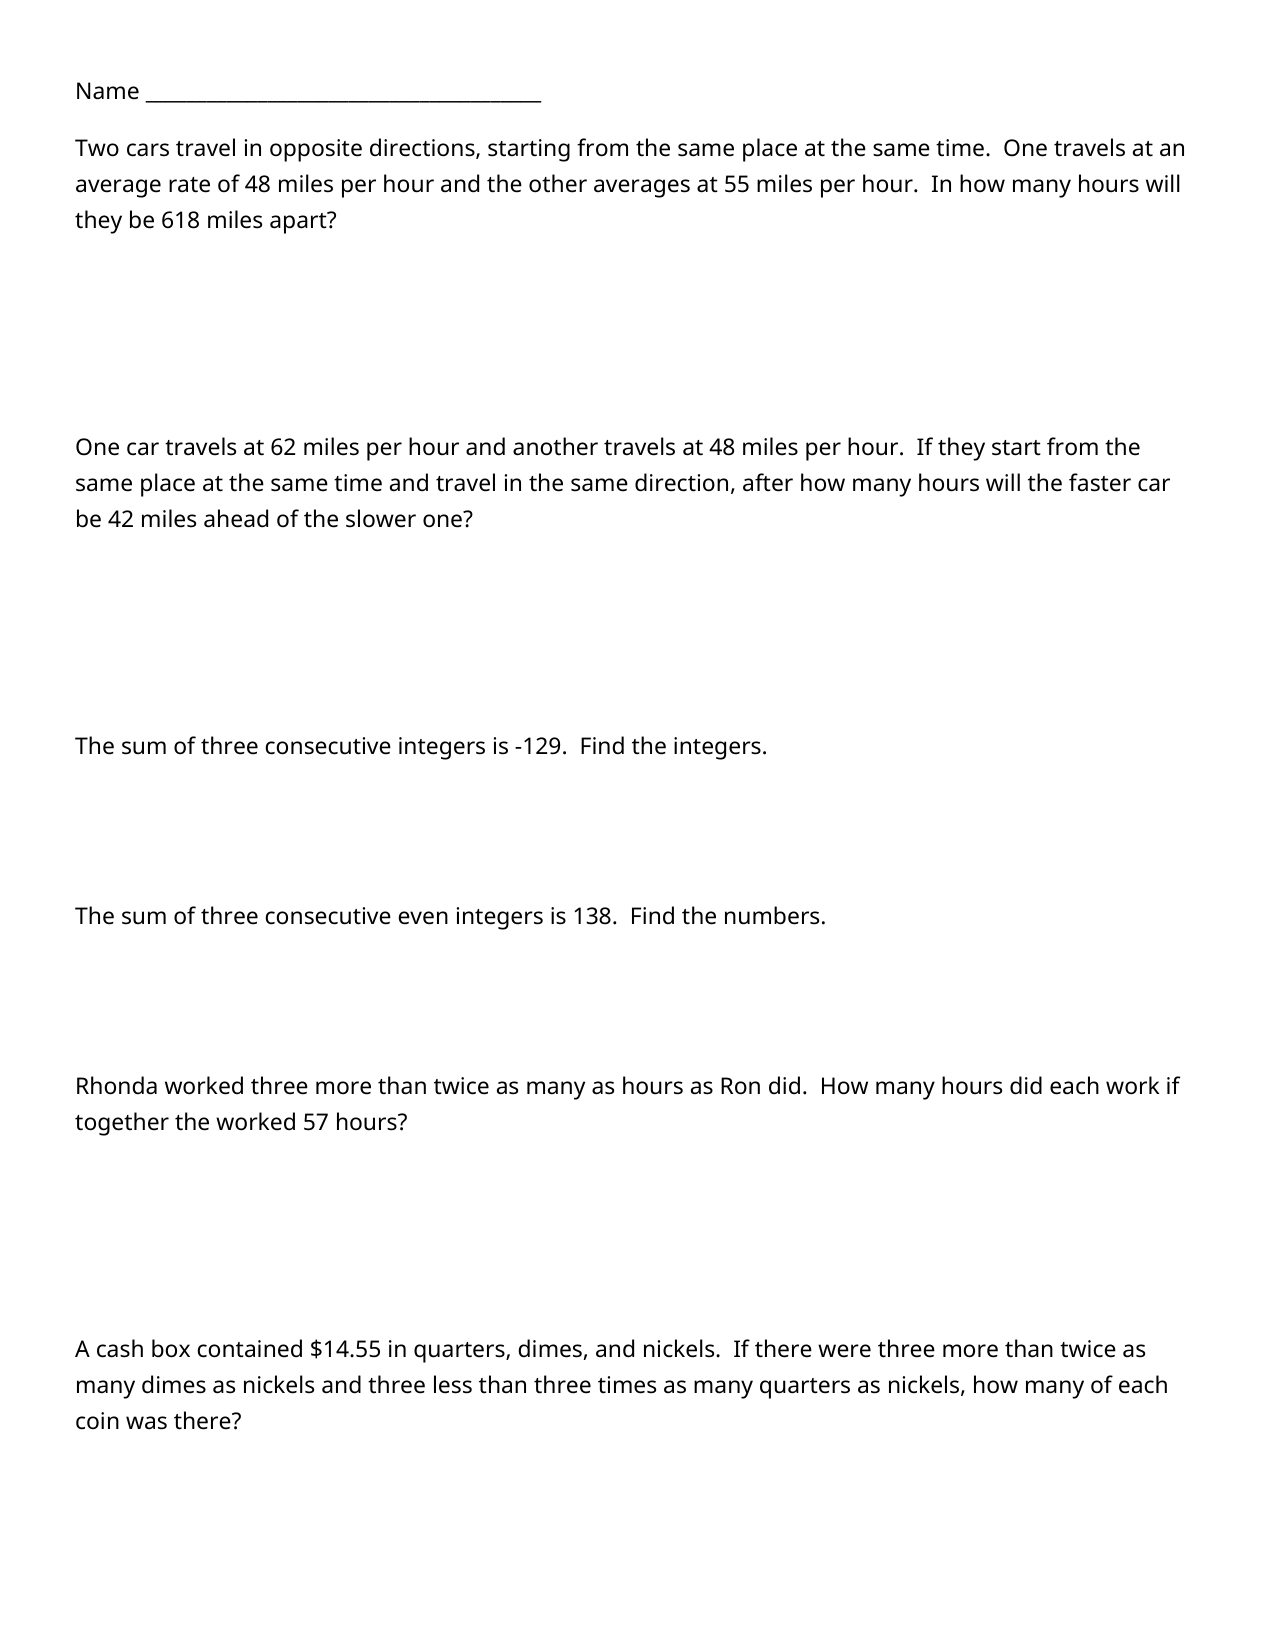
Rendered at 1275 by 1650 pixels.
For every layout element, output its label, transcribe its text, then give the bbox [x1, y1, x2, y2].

text The sum of three consecutive integers is -129. Find the integers. [75, 730, 1200, 761]
text Name _______________________________________ [75, 75, 1200, 106]
text The sum of three consecutive even integers is 138. Find the numbers. [75, 900, 1200, 931]
text One car travels at 62 miles per hour and another travels at 48 miles per hour. If they start from the same place at the same time and travel in the same direction, after how many hours will the faster car be 42 miles ahead of the slower one? [75, 431, 1200, 534]
text Rhonda worked three more than twice as many as hours as Ron did. How many hours did each work if together the worked 57 hours? [75, 1070, 1200, 1137]
text Two cars travel in opposite directions, starting from the same place at the same time. One travels at an average rate of 48 miles per hour and the other averages at 55 miles per hour. In how many hours will they be 618 miles apart? [75, 132, 1200, 235]
text A cash box contained $14.55 in quarters, dimes, and nickels. If there were three more than twice as many dimes as nickels and three less than three times as many quarters as nickels, how many of each coin was there? [75, 1333, 1200, 1436]
